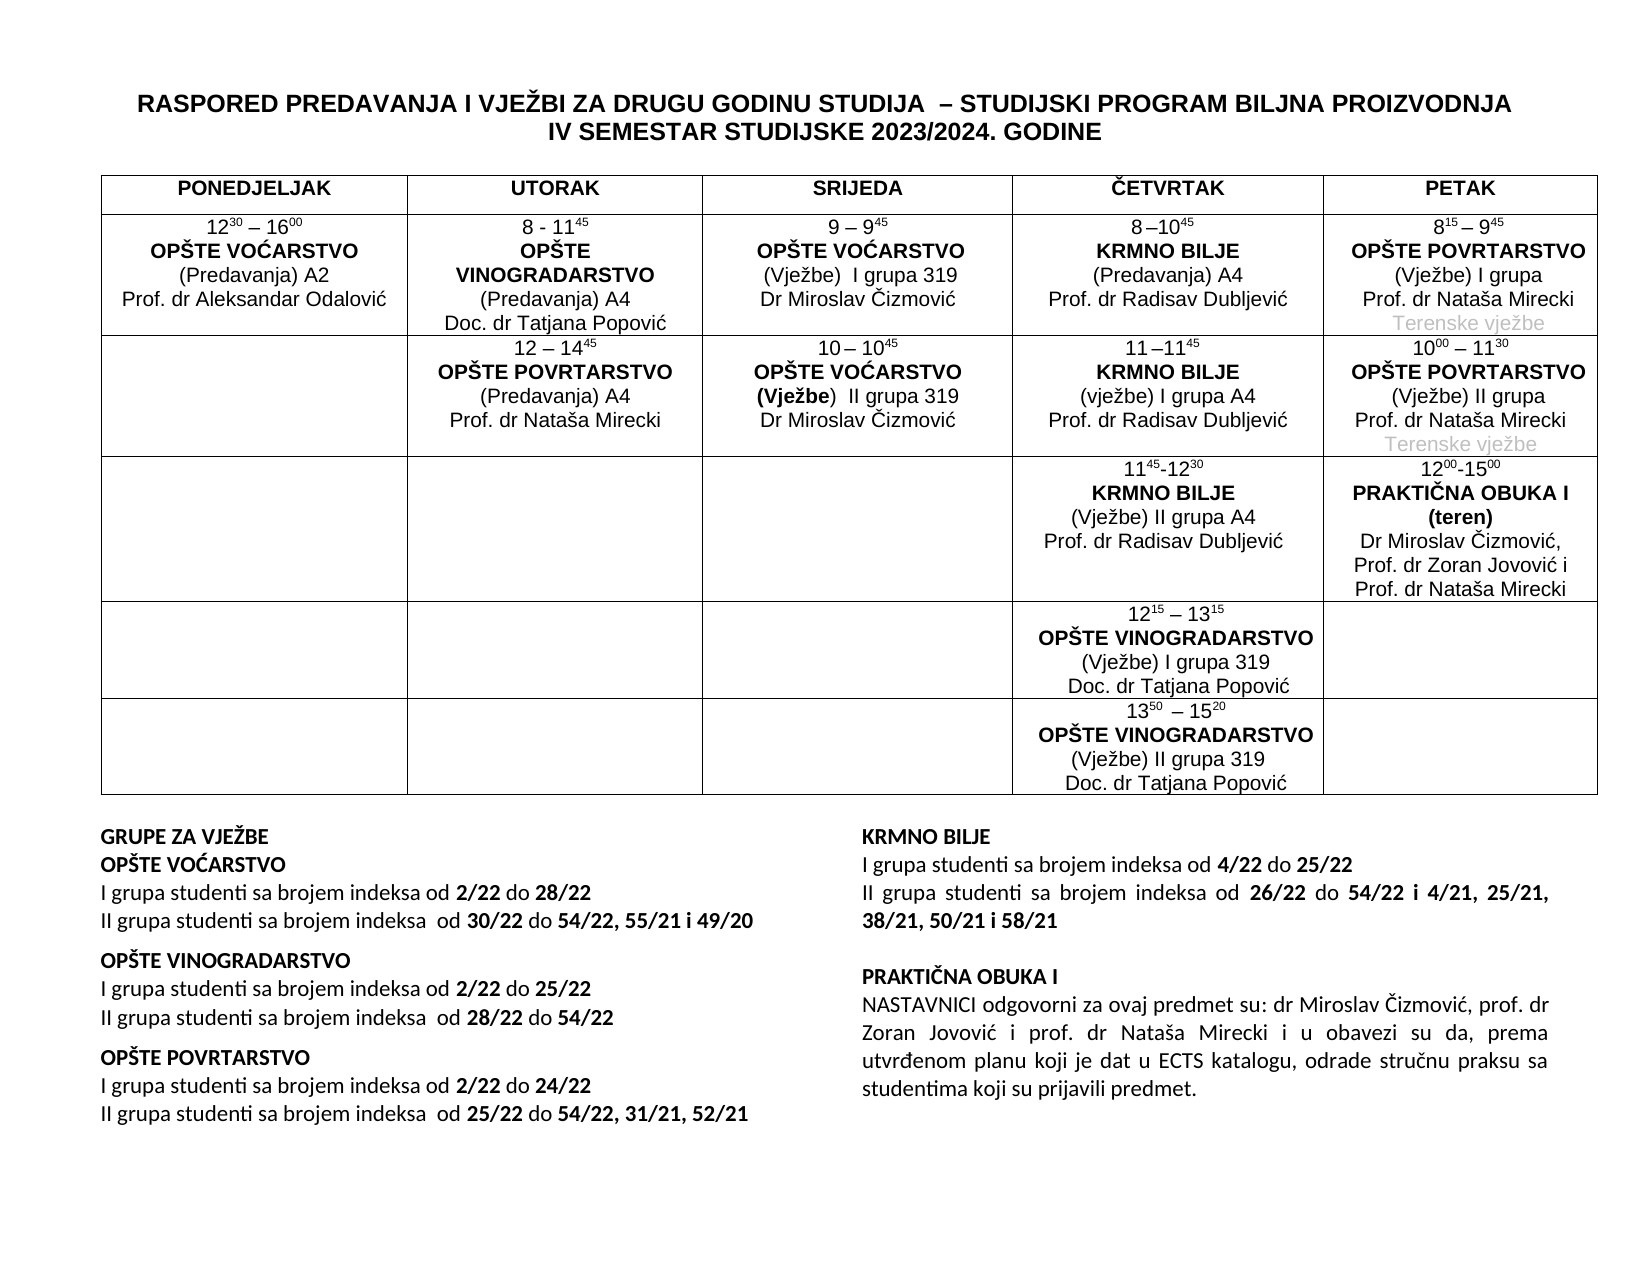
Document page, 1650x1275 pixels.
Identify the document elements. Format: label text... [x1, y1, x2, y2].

text OPŠTE POVRTARSTVO [100, 1043, 788, 1071]
table_cell 815 – 945 opšte Povrtarstvo (Vježbe) I grupa Prof. dr Nataša Mirecki Terenske vježbe [1324, 215, 1597, 335]
table_cell [1324, 602, 1597, 697]
table_cell 1350 – 1520 OPŠTE vinogradarstvo (Vježbe) II grupa 319 Doc. dr Tatjana Popović [1013, 699, 1323, 794]
text II grupa studenti sa brojem indeksa od 30/22 do 54/22, 55/21 i 49/20 [100, 906, 788, 934]
text RASPORED PREDAVANJA I VJEŽBI ZA DRUGU GODINU STUDIJA – STUDIJSKI PROGRAM BILJNA PROIZVODNJA [100, 89, 1549, 117]
table_cell [703, 602, 1012, 697]
table_header Utorak [408, 176, 702, 214]
text KRMNO BILJE [862, 822, 1549, 850]
text PRAKTIČNA OBUKA I [862, 962, 1549, 990]
text IV SEMESTAR STUDIJSKE 2023/2024. GODINE [100, 117, 1549, 146]
table_cell 8 - 1145 OPŠTE vinogradarstvo (Predavanja) A4 Doc. dr Tatjana Popović [408, 215, 702, 335]
text OPšte voćarstvo [100, 850, 788, 878]
table_cell 10 – 1045 OPŠTE VOĆARSTVO (Vježbe) II grupa 319 Dr Miroslav Čizmović [703, 336, 1012, 456]
table_cell 1000 – 1130 opšte Povrtarstvo (Vježbe) II grupa Prof. dr Nataša Mirecki Terenske vježbe [1324, 336, 1597, 456]
table_cell [102, 699, 407, 794]
table_cell 12 – 1445 OPŠTE POVRTARSTVO (Predavanja) A4 Prof. dr Nataša Mirecki [408, 336, 702, 456]
text II grupa studenti sa brojem indeksa od 26/22 do 54/22 i 4/21, 25/21, 38/21, 50/21 i 58/21 [862, 878, 1549, 934]
text II grupa studenti sa brojem indeksa od 25/22 do 54/22, 31/21, 52/21 [100, 1099, 788, 1127]
table_cell [703, 457, 1012, 601]
table_cell 1145-1230 KRMNO BILJE (Vježbe) II grupa A4 Prof. dr Radisav Dubljević [1013, 457, 1323, 601]
text I grupa studenti sa brojem indeksa od 2/22 do 24/22 [100, 1071, 788, 1099]
table_cell [408, 457, 702, 601]
table_header Petak [1324, 176, 1597, 214]
table_header PonedJeljak [102, 176, 407, 214]
table_cell [703, 699, 1012, 794]
table_cell 1215 – 1315 OPŠTE vinogradarstvo (Vježbe) I grupa 319 Doc. dr Tatjana Popović [1013, 602, 1323, 697]
table_header Četvrtak [1013, 176, 1323, 214]
table_cell [1324, 699, 1597, 794]
text I grupa studenti sa brojem indeksa od 4/22 do 25/22 [862, 850, 1549, 878]
table_cell [102, 336, 407, 456]
table_cell [102, 602, 407, 697]
table_cell 1200-1500 PRAKTIČNA OBUKA I (teren) Dr Miroslav Čizmović, Prof. dr Zoran Jovović i Prof. dr Nataša Mirecki [1324, 457, 1597, 601]
text GRUPE za vježbe [100, 822, 788, 850]
table_cell 1230 – 1600 OPŠTE VOĆARSTVO (Predavanja) A2 Prof. dr Aleksandar Odalović [102, 215, 407, 335]
text II grupa studenti sa brojem indeksa od 28/22 do 54/22 [100, 1003, 788, 1031]
table_cell [408, 602, 702, 697]
table_cell [408, 699, 702, 794]
table_header Srijeda [703, 176, 1012, 214]
text NASTAVNICI odgovorni za ovaj predmet su: dr Miroslav Čizmović, prof. dr Zoran Jovović i prof. dr Nataša Mirecki i u obavezi su da, prema utvrđenom planu koji je dat u ECTS katalogu, odrade stručnu praksu sa studentima koji su prijavili predmet. [862, 990, 1549, 1102]
table_cell 9 – 945 OPŠTE VOĆARSTVO (Vježbe) I grupa 319 Dr Miroslav Čizmović [703, 215, 1012, 335]
text I grupa studenti sa brojem indeksa od 2/22 do 25/22 [100, 974, 788, 1003]
table_cell 8 –1045 KRMNO BILJE (Predavanja) A4 Prof. dr Radisav Dubljević [1013, 215, 1323, 335]
table_cell 11 –1145 KRMNO BILJE (vježbe) I grupa A4 Prof. dr Radisav Dubljević [1013, 336, 1323, 456]
table_cell [102, 457, 407, 601]
text Opšte vinogradarstvo [100, 947, 788, 974]
text I grupa studenti sa brojem indeksa od 2/22 do 28/22 [100, 878, 788, 906]
